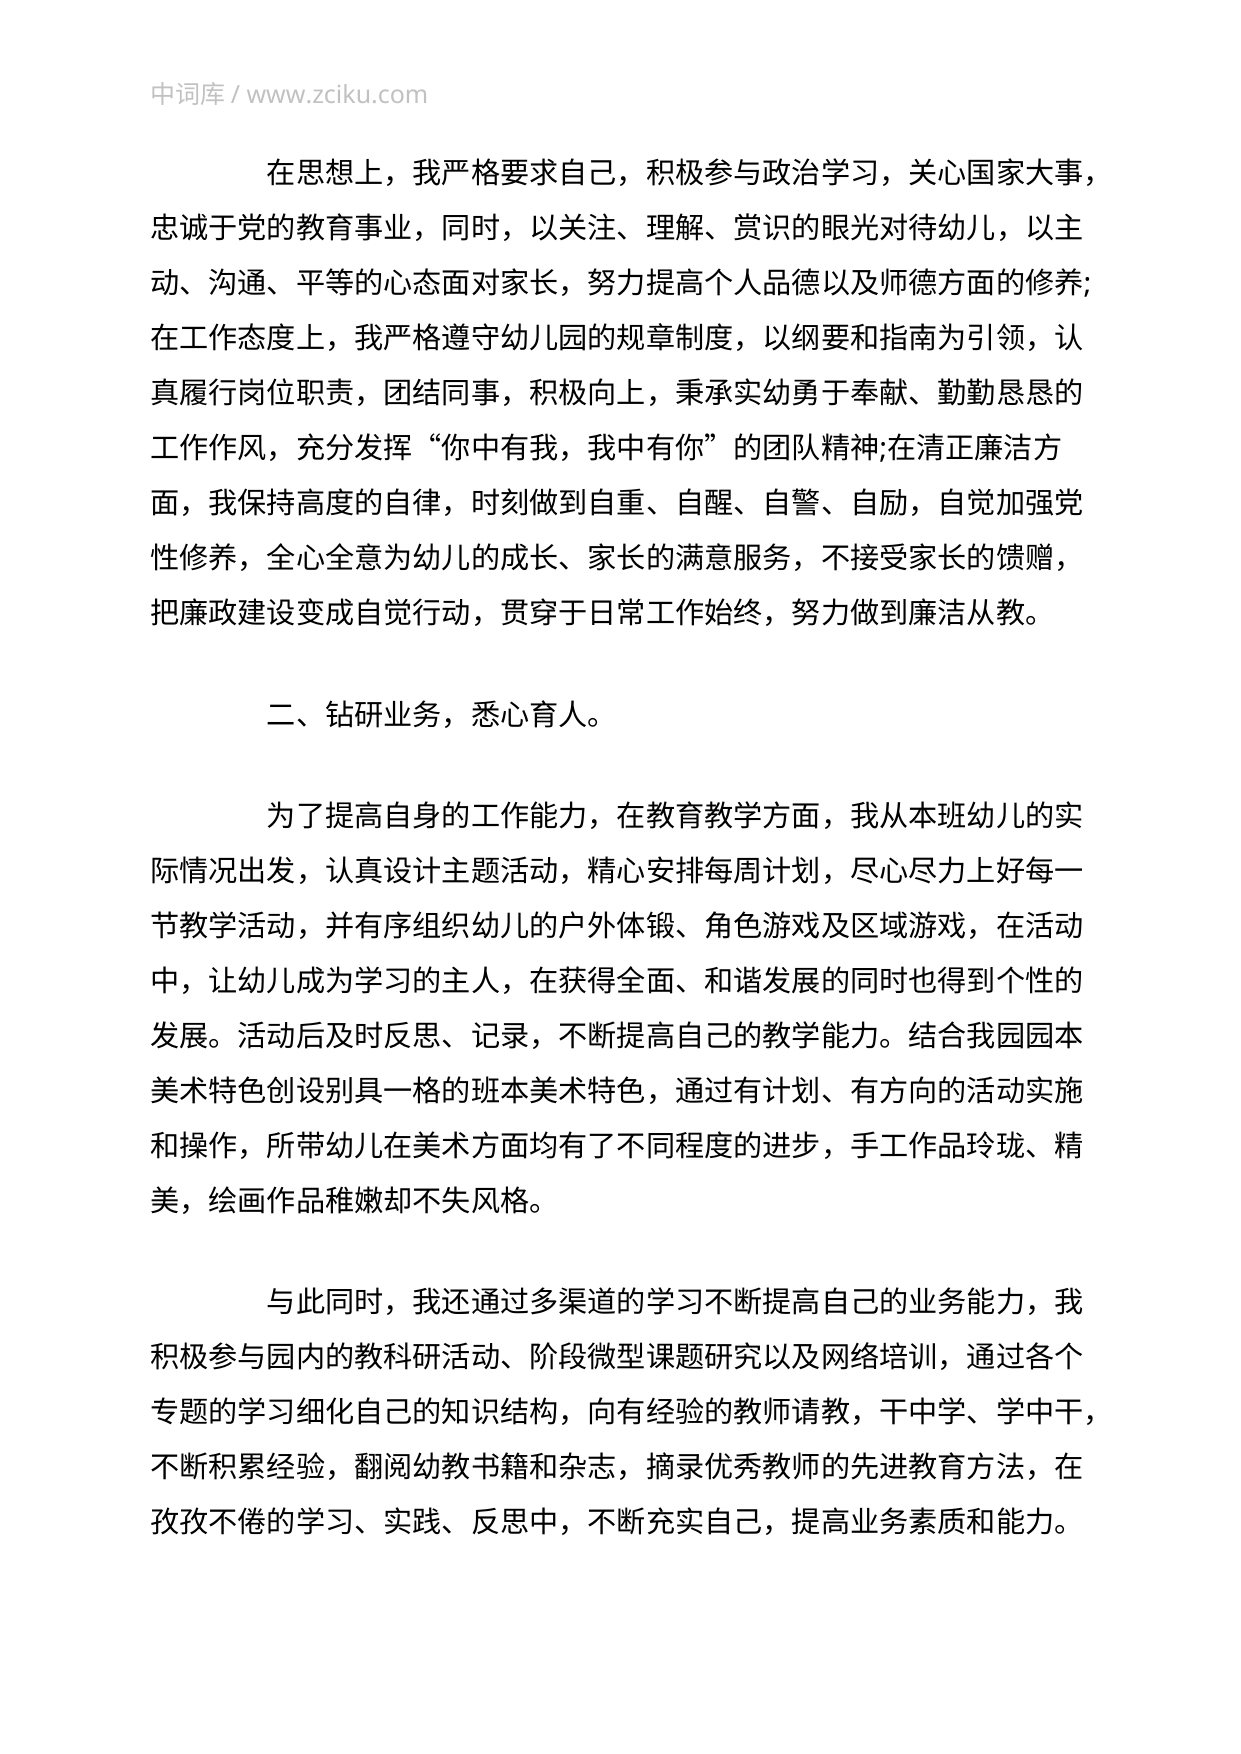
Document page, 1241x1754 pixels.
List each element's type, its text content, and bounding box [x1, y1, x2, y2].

text 为了提高自身的工作能力，在教育教学方面，我从本班幼儿的实际情况出发，认真设计主题活动，精心安排每周计划，尽心尽力上好每一节教学活动，并有序组织幼儿的户外体锻、角色游戏及区域游戏，在活动中，让幼儿成为学习的主人，在获得全面、和谐发展的同时也得到个性的发展。活动后及时反思、记录，不断提高自己的教学能力。结合我园园本美术特色创设别具一格的班本美术特色，通过有计划、有方向的活动实施和操作，所带幼儿在美术方面均有了不同程度的进步，手工作品玲珑、精美，绘画作品稚嫩却不失风格。 [150, 793, 1090, 1219]
text 二、钻研业务，悉心育人。 [150, 691, 1090, 733]
text 在思想上，我严格要求自己，积极参与政治学习，关心国家大事，忠诚于党的教育事业，同时，以关注、理解、赏识的眼光对待幼儿，以主动、沟通、平等的心态面对家长，努力提高个人品德以及师德方面的修养;在工作态度上，我严格遵守幼儿园的规章制度，以纲要和指南为引领，认真履行岗位职责，团结同事，积极向上，秉承实幼勇于奉献、勤勤恳恳的工作作风，充分发挥“你中有我，我中有你”的团队精神;在清正廉洁方面，我保持高度的自律，时刻做到自重、自醒、自警、自励，自觉加强党性修养，全心全意为幼儿的成长、家长的满意服务，不接受家长的馈赠，把廉政建设变成自觉行动，贯穿于日常工作始终，努力做到廉洁从教。 [150, 150, 1090, 632]
text 与此同时，我还通过多渠道的学习不断提高自己的业务能力，我积极参与园内的教科研活动、阶段微型课题研究以及网络培训，通过各个专题的学习细化自己的知识结构，向有经验的教师请教，干中学、学中干，不断积累经验，翻阅幼教书籍和杂志，摘录优秀教师的先进教育方法，在孜孜不倦的学习、实践、反思中，不断充实自己，提高业务素质和能力。 [150, 1279, 1090, 1541]
